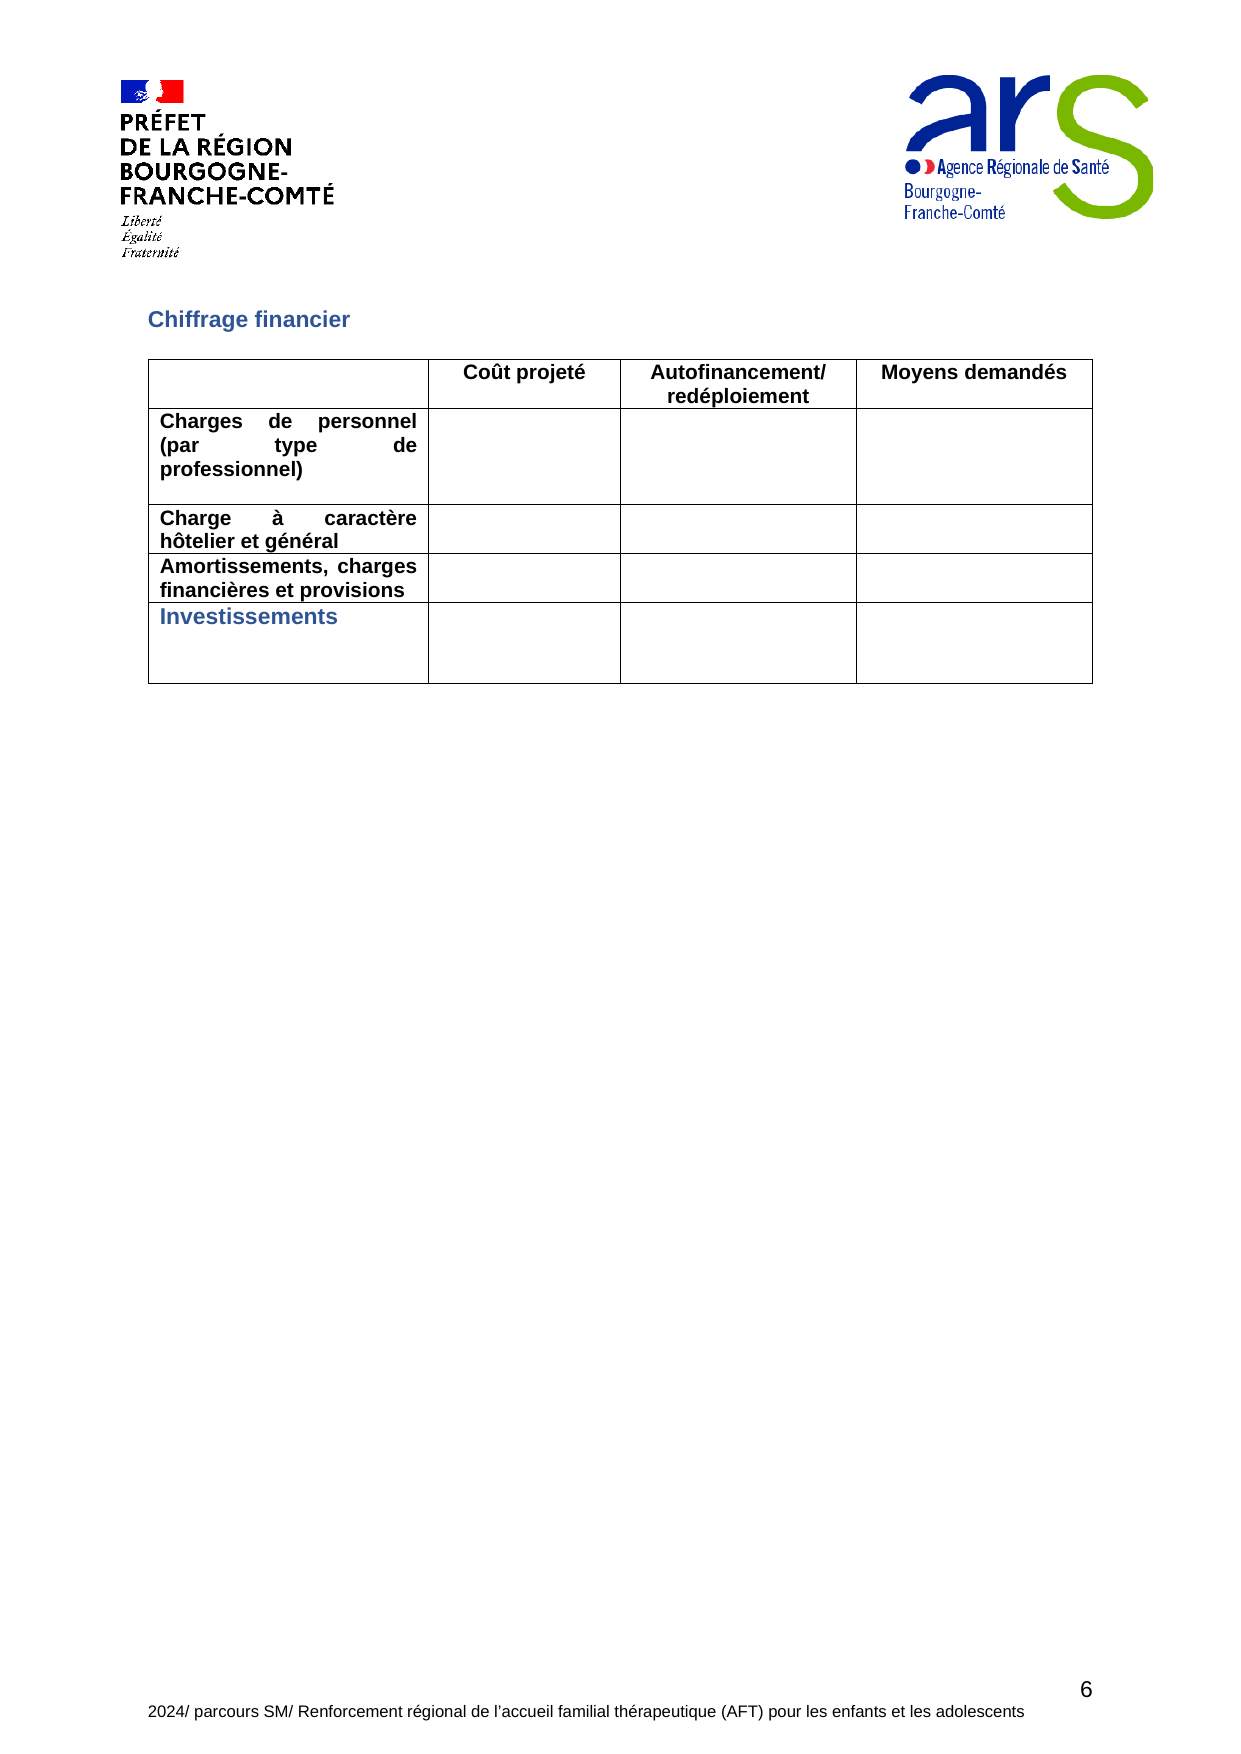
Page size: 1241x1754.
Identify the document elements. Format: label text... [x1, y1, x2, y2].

table_cell [429, 554, 620, 602]
table_cell Investissements [149, 603, 428, 682]
table_cell [621, 603, 856, 682]
table_cell Amortissements, charges financières et provisions [149, 554, 428, 602]
table_cell [857, 603, 1092, 682]
table_cell [621, 505, 856, 553]
text Chiffrage financier [148, 306, 1092, 332]
picture [904, 75, 1154, 223]
table_cell [429, 505, 620, 553]
table_cell Charges de personnel (par type de professionnel) [149, 409, 428, 504]
table_cell [621, 554, 856, 602]
table_cell [857, 554, 1092, 602]
table_header Moyens demandés [857, 360, 1092, 407]
table_cell [621, 409, 856, 504]
table_header Coût projeté [429, 360, 620, 407]
table_cell [429, 603, 620, 682]
table_cell [857, 409, 1092, 504]
table_header [149, 360, 428, 407]
table_cell Charge à caractère hôtelier et général [149, 505, 428, 553]
picture [98, 57, 353, 277]
table_cell [429, 409, 620, 504]
table_header Autofinancement/ redéploiement [621, 360, 856, 407]
table_cell [857, 505, 1092, 553]
